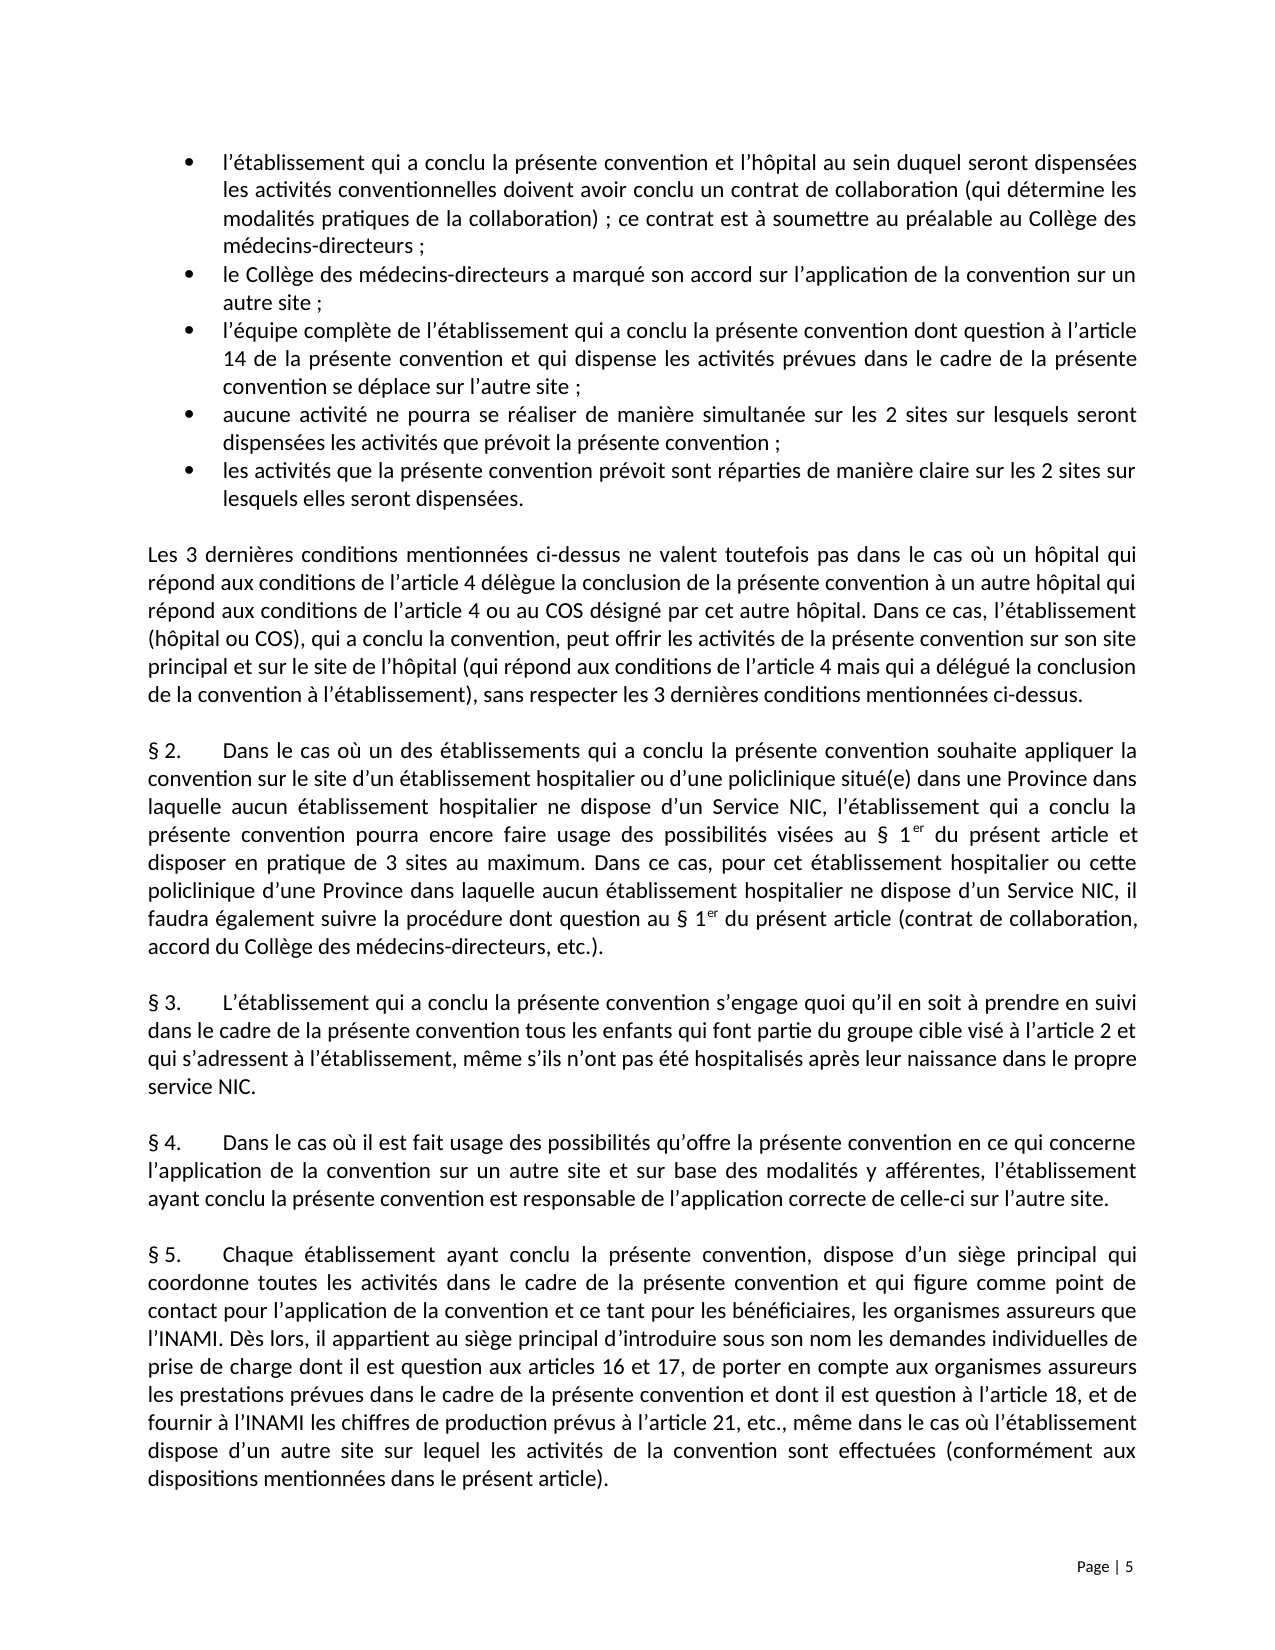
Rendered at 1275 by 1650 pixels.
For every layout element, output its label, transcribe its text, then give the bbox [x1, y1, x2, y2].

list l’équipe complète de l’établissement qui a conclu la présente convention dont question à l’article 14 de la présente convention et qui dispense les activités prévues dans le cadre de la présente convention se déplace sur l’autre site ; [185, 316, 1139, 400]
list les activités que la présente convention prévoit sont réparties de manière claire sur les 2 sites sur lesquels elles seront dispensées. [185, 456, 1139, 512]
text Les 3 dernières conditions mentionnées ci-dessus ne valent toutefois pas dans le cas où un hôpital qui répond aux conditions de l’article 4 délègue la conclusion de la présente convention à un autre hôpital qui répond aux conditions de l’article 4 ou au COS désigné par cet autre hôpital. Dans ce cas, l’établissement (hôpital ou COS), qui a conclu la convention, peut offrir les activités de la présente convention sur son site principal et sur le site de l’hôpital (qui répond aux conditions de l’article 4 mais qui a délégué la conclusion de la convention à l’établissement), sans respecter les 3 dernières conditions mentionnées ci-dessus. [148, 540, 1139, 708]
text § 4. Dans le cas où il est fait usage des possibilités qu’offre la présente convention en ce qui concerne l’application de la convention sur un autre site et sur base des modalités y afférentes, l’établissement ayant conclu la présente convention est responsable de l’application correcte de celle-ci sur l’autre site. [148, 1128, 1139, 1212]
text § 2. Dans le cas où un des établissements qui a conclu la présente convention souhaite appliquer la convention sur le site d’un établissement hospitalier ou d’une policlinique situé(e) dans une Province dans laquelle aucun établissement hospitalier ne dispose d’un Service NIC, l’établissement qui a conclu la présente convention pourra encore faire usage des possibilités visées au § 1er du présent article et disposer en pratique de 3 sites au maximum. Dans ce cas, pour cet établissement hospitalier ou cette policlinique d’une Province dans laquelle aucun établissement hospitalier ne dispose d’un Service NIC, il faudra également suivre la procédure dont question au § 1er du présent article (contrat de collaboration, accord du Collège des médecins-directeurs, etc.). [148, 736, 1139, 960]
list l’établissement qui a conclu la présente convention et l’hôpital au sein duquel seront dispensées les activités conventionnelles doivent avoir conclu un contrat de collaboration (qui détermine les modalités pratiques de la collaboration) ; ce contrat est à soumettre au préalable au Collège des médecins-directeurs ; [185, 148, 1139, 260]
text § 3. L’établissement qui a conclu la présente convention s’engage quoi qu’il en soit à prendre en suivi dans le cadre de la présente convention tous les enfants qui font partie du groupe cible visé à l’article 2 et qui s’adressent à l’établissement, même s’ils n’ont pas été hospitalisés après leur naissance dans le propre service NIC. [148, 988, 1139, 1100]
list le Collège des médecins-directeurs a marqué son accord sur l’application de la convention sur un autre site ; [185, 260, 1139, 316]
list aucune activité ne pourra se réaliser de manière simultanée sur les 2 sites sur lesquels seront dispensées les activités que prévoit la présente convention ; [185, 400, 1139, 456]
text § 5. Chaque établissement ayant conclu la présente convention, dispose d’un siège principal qui coordonne toutes les activités dans le cadre de la présente convention et qui figure comme point de contact pour l’application de la convention et ce tant pour les bénéficiaires, les organismes assureurs que l’INAMI. Dès lors, il appartient au siège principal d’introduire sous son nom les demandes individuelles de prise de charge dont il est question aux articles 16 et 17, de porter en compte aux organismes assureurs les prestations prévues dans le cadre de la présente convention et dont il est question à l’article 18, et de fournir à l’INAMI les chiffres de production prévus à l’article 21, etc., même dans le cas où l’établissement dispose d’un autre site sur lequel les activités de la convention sont effectuées (conformément aux dispositions mentionnées dans le présent article). [148, 1240, 1139, 1493]
